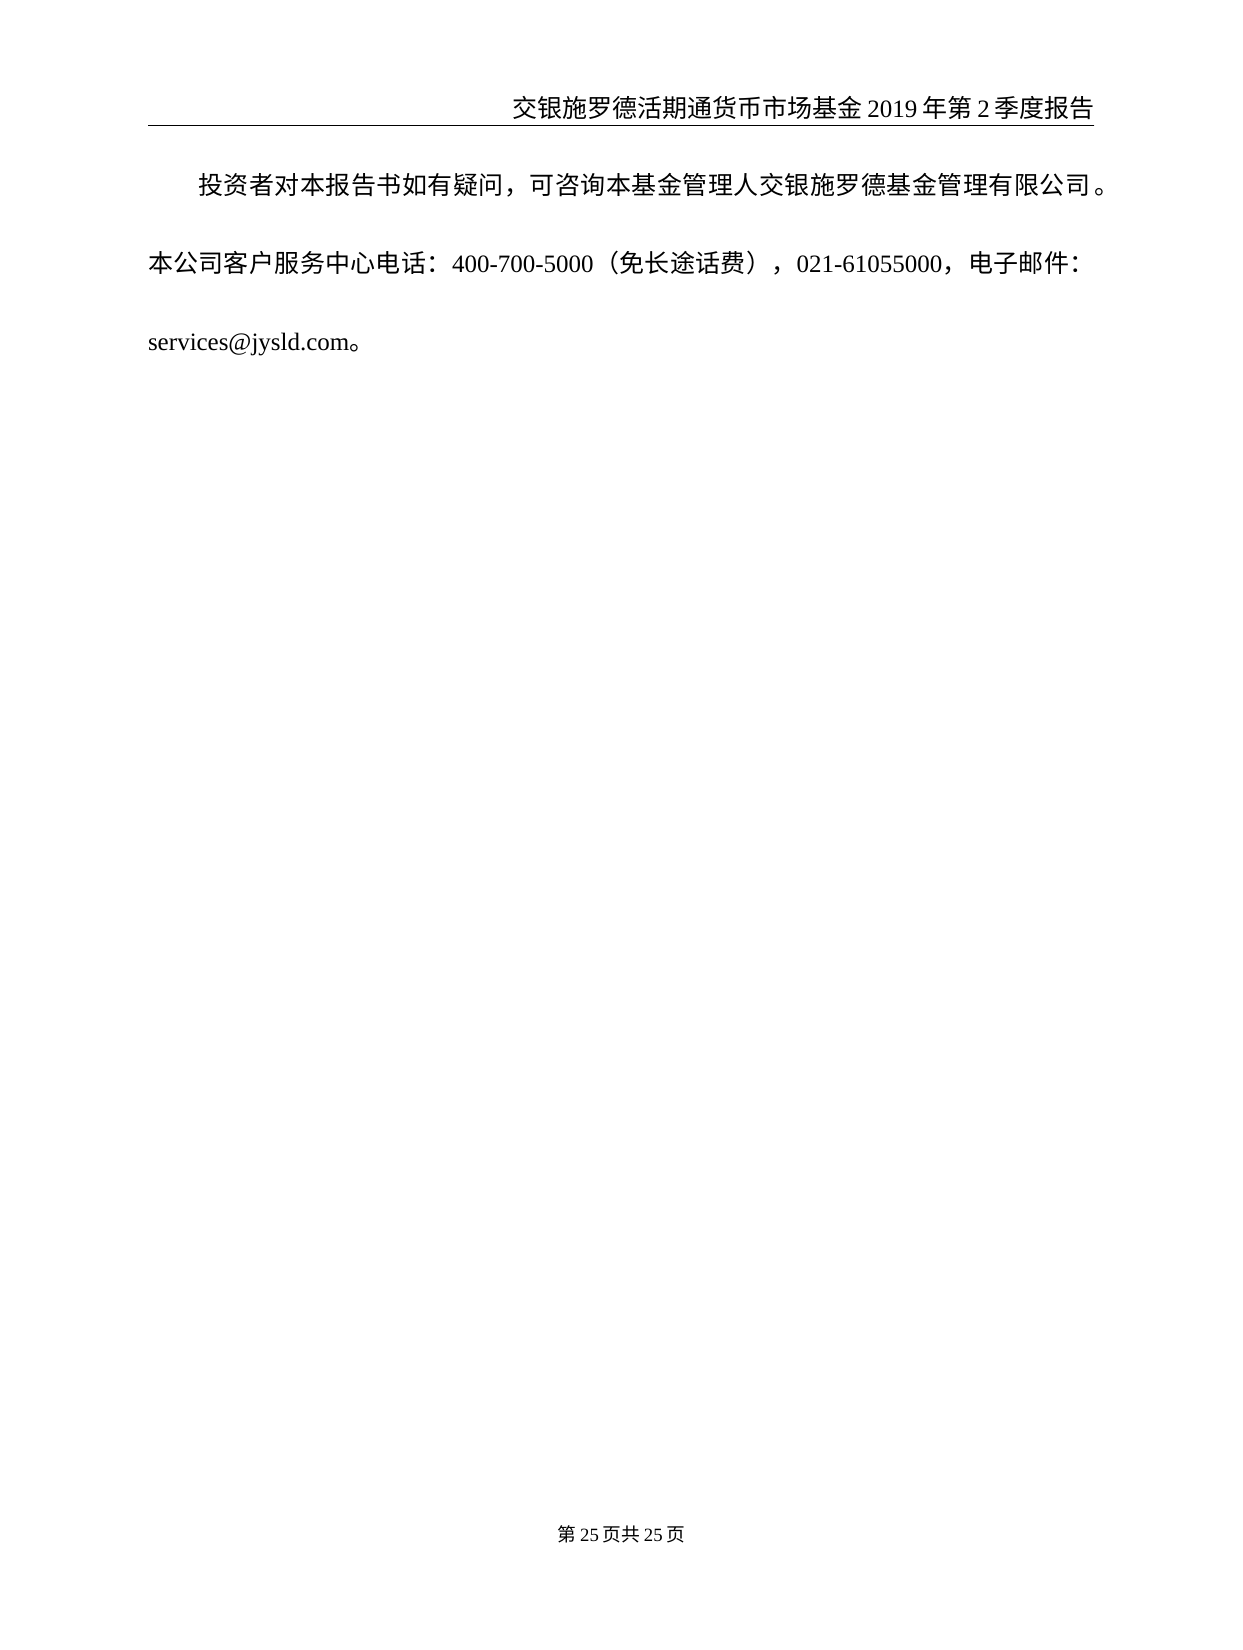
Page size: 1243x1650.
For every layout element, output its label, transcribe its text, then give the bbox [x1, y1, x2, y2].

text 投资者对本报告书如有疑问，可咨询本基金管理人交银施罗德基金管理有限公司。本公司客户服务中心电话：400-700-5000（免长途话费），021-61055000，电子邮件：services@jysld.com。 [148, 151, 1094, 372]
